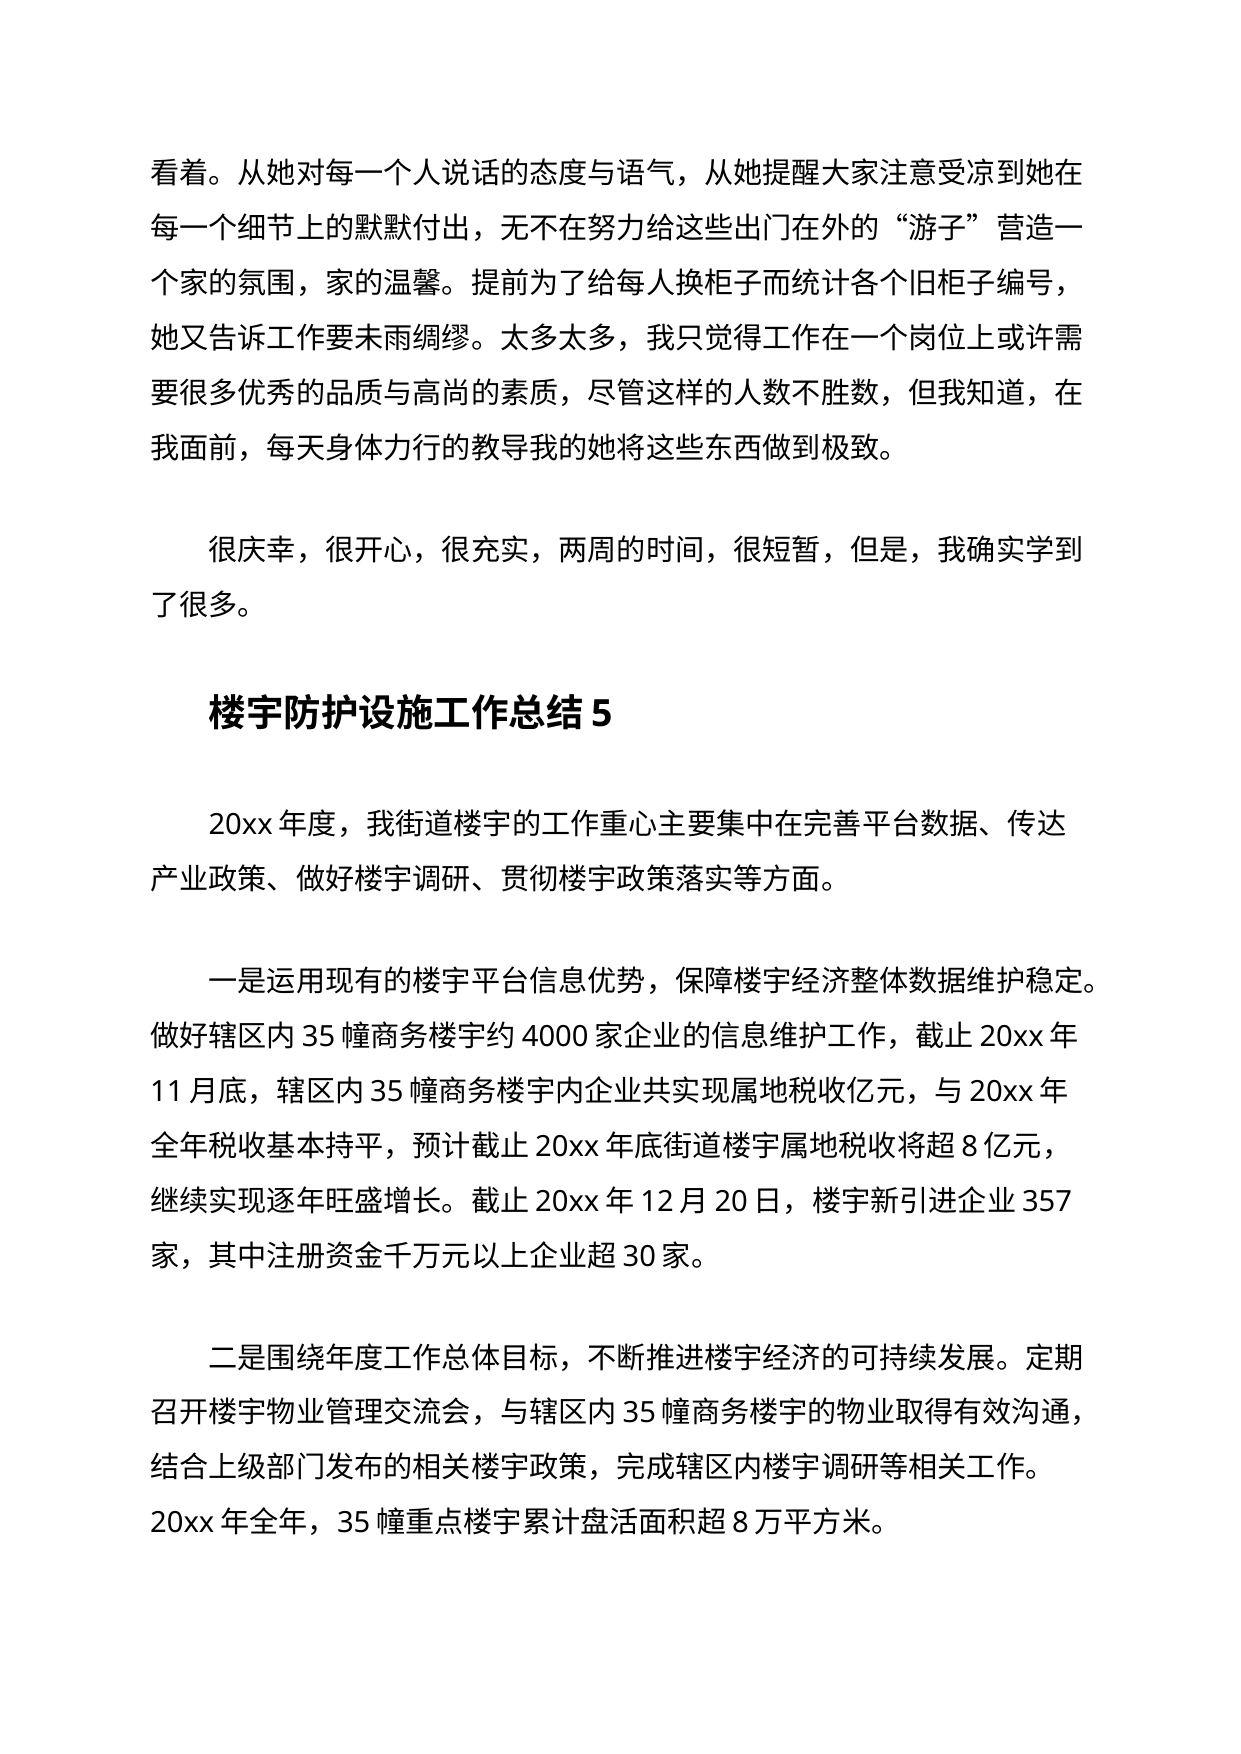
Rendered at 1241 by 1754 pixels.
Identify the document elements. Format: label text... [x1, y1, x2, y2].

text 二是围绕年度工作总体目标，不断推进楼宇经济的可持续发展。定期召开楼宇物业管理交流会，与辖区内35幢商务楼宇的物业取得有效沟通，结合上级部门发布的相关楼宇政策，完成辖区内楼宇调研等相关工作。20xx年全年，35幢重点楼宇累计盘活面积超8万平方米。 [150, 1334, 1090, 1541]
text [150, 150, 1090, 467]
text 一是运用现有的楼宇平台信息优势，保障楼宇经济整体数据维护稳定。做好辖区内35幢商务楼宇约4000家企业的信息维护工作，截止20xx年11月底，辖区内35幢商务楼宇内企业共实现属地税收亿元，与20xx年全年税收基本持平，预计截止20xx年底街道楼宇属地税收将超8亿元，继续实现逐年旺盛增长。截止20xx年12月20日，楼宇新引进企业357家，其中注册资金千万元以上企业超30家。 [150, 957, 1090, 1274]
text 楼宇防护设施工作总结5 [150, 683, 1090, 737]
text 20xx年度，我街道楼宇的工作重心主要集中在完善平台数据、传达产业政策、做好楼宇调研、贯彻楼宇政策落实等方面。 [150, 801, 1090, 898]
text 很庆幸，很开心，很充实，两周的时间，很短暂，但是，我确实学到了很多。 [150, 526, 1090, 623]
